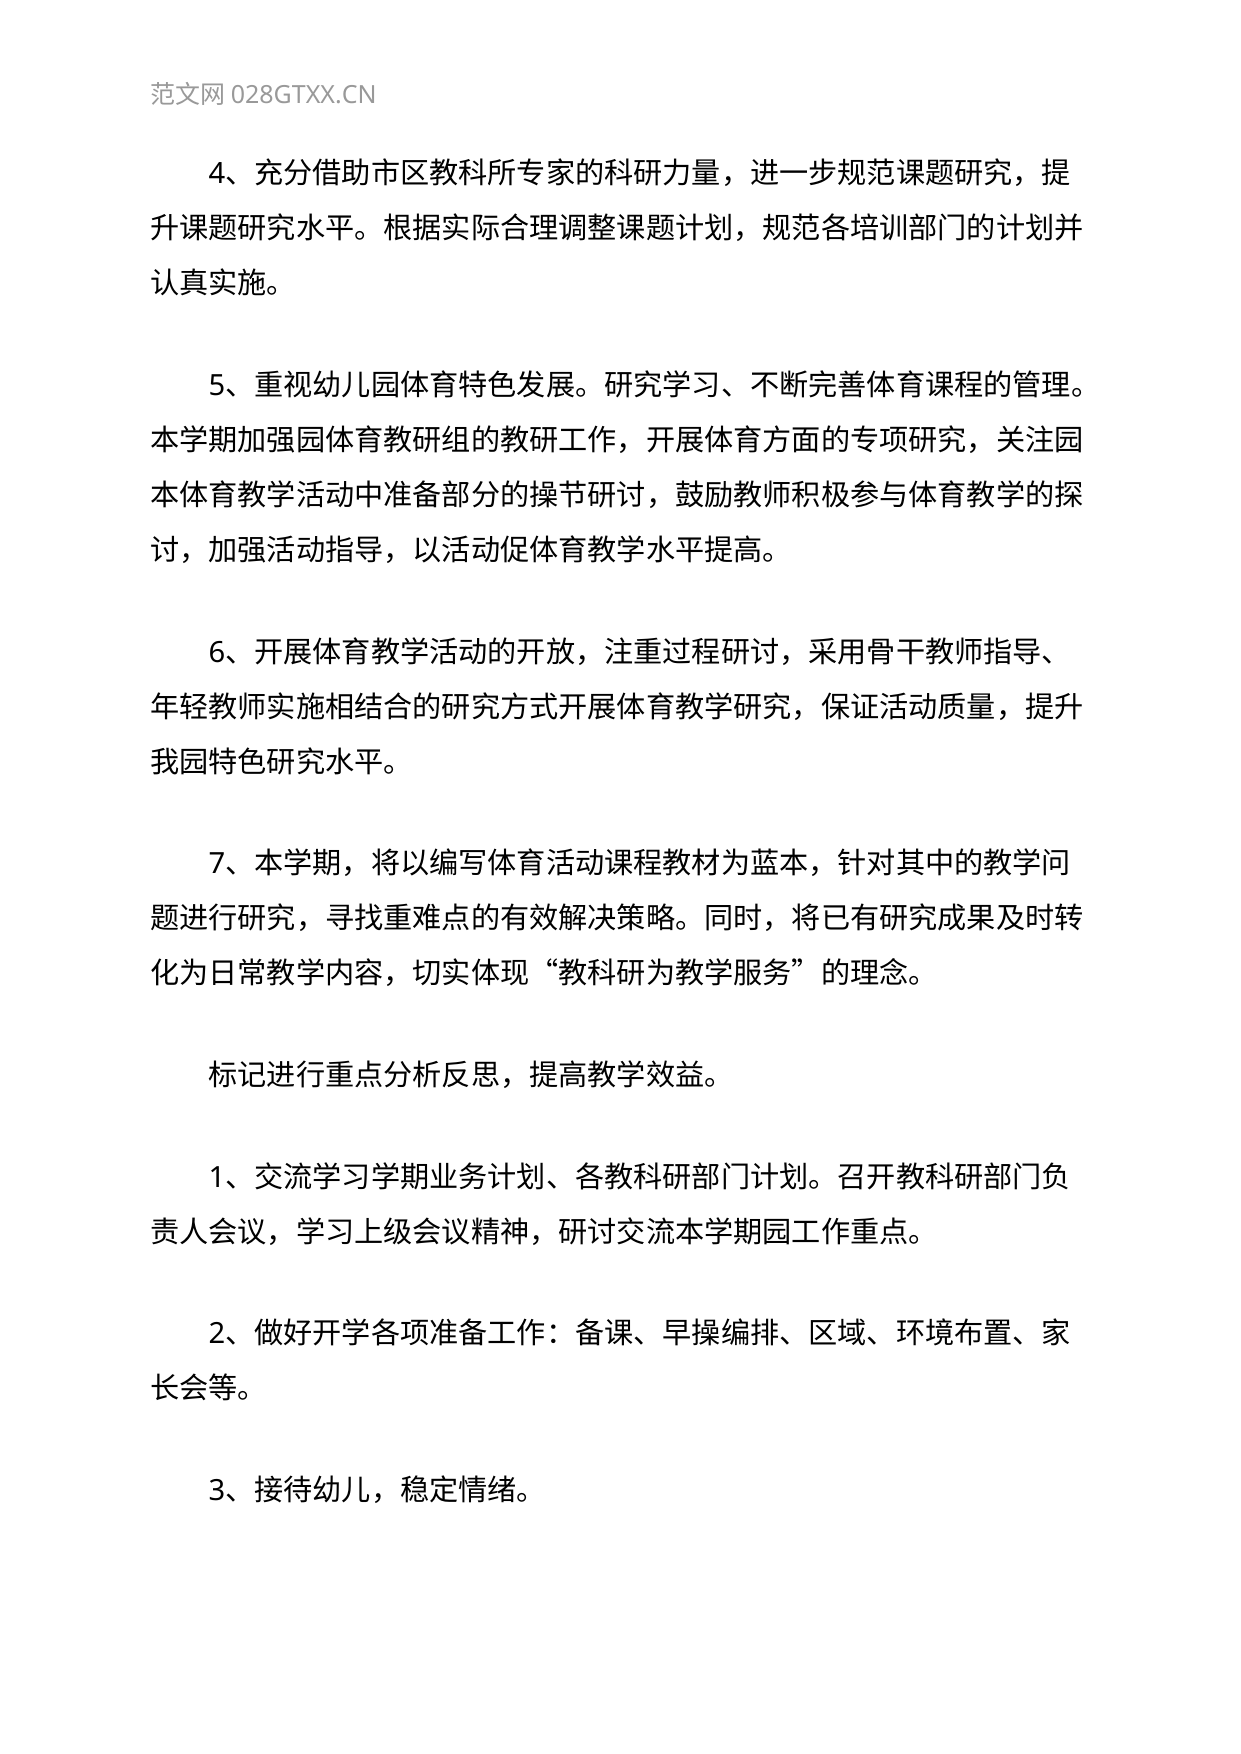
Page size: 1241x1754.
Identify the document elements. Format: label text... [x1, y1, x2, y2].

text 1、交流学习学期业务计划、各教科研部门计划。召开教科研部门负责人会议，学习上级会议精神，研讨交流本学期园工作重点。 [150, 1153, 1090, 1251]
text 3、接待幼儿，稳定情绪。 [150, 1467, 1090, 1509]
text 4、充分借助市区教科所专家的科研力量，进一步规范课题研究，提升课题研究水平。根据实际合理调整课题计划，规范各培训部门的计划并认真实施。 [150, 150, 1090, 302]
text 6、开展体育教学活动的开放，注重过程研讨，采用骨干教师指导、年轻教师实施相结合的研究方式开展体育教学研究，保证活动质量，提升我园特色研究水平。 [150, 628, 1090, 780]
text 5、重视幼儿园体育特色发展。研究学习、不断完善体育课程的管理。本学期加强园体育教研组的教研工作，开展体育方面的专项研究，关注园本体育教学活动中准备部分的操节研讨，鼓励教师积极参与体育教学的探讨，加强活动指导，以活动促体育教学水平提高。 [150, 362, 1090, 569]
text 标记进行重点分析反思，提高教学效益。 [150, 1052, 1090, 1094]
text 2、做好开学各项准备工作：备课、早操编排、区域、环境布置、家长会等。 [150, 1310, 1090, 1407]
text 7、本学期，将以编写体育活动课程教材为蓝本，针对其中的教学问题进行研究，寻找重难点的有效解决策略。同时，将已有研究成果及时转化为日常教学内容，切实体现“教科研为教学服务”的理念。 [150, 840, 1090, 992]
